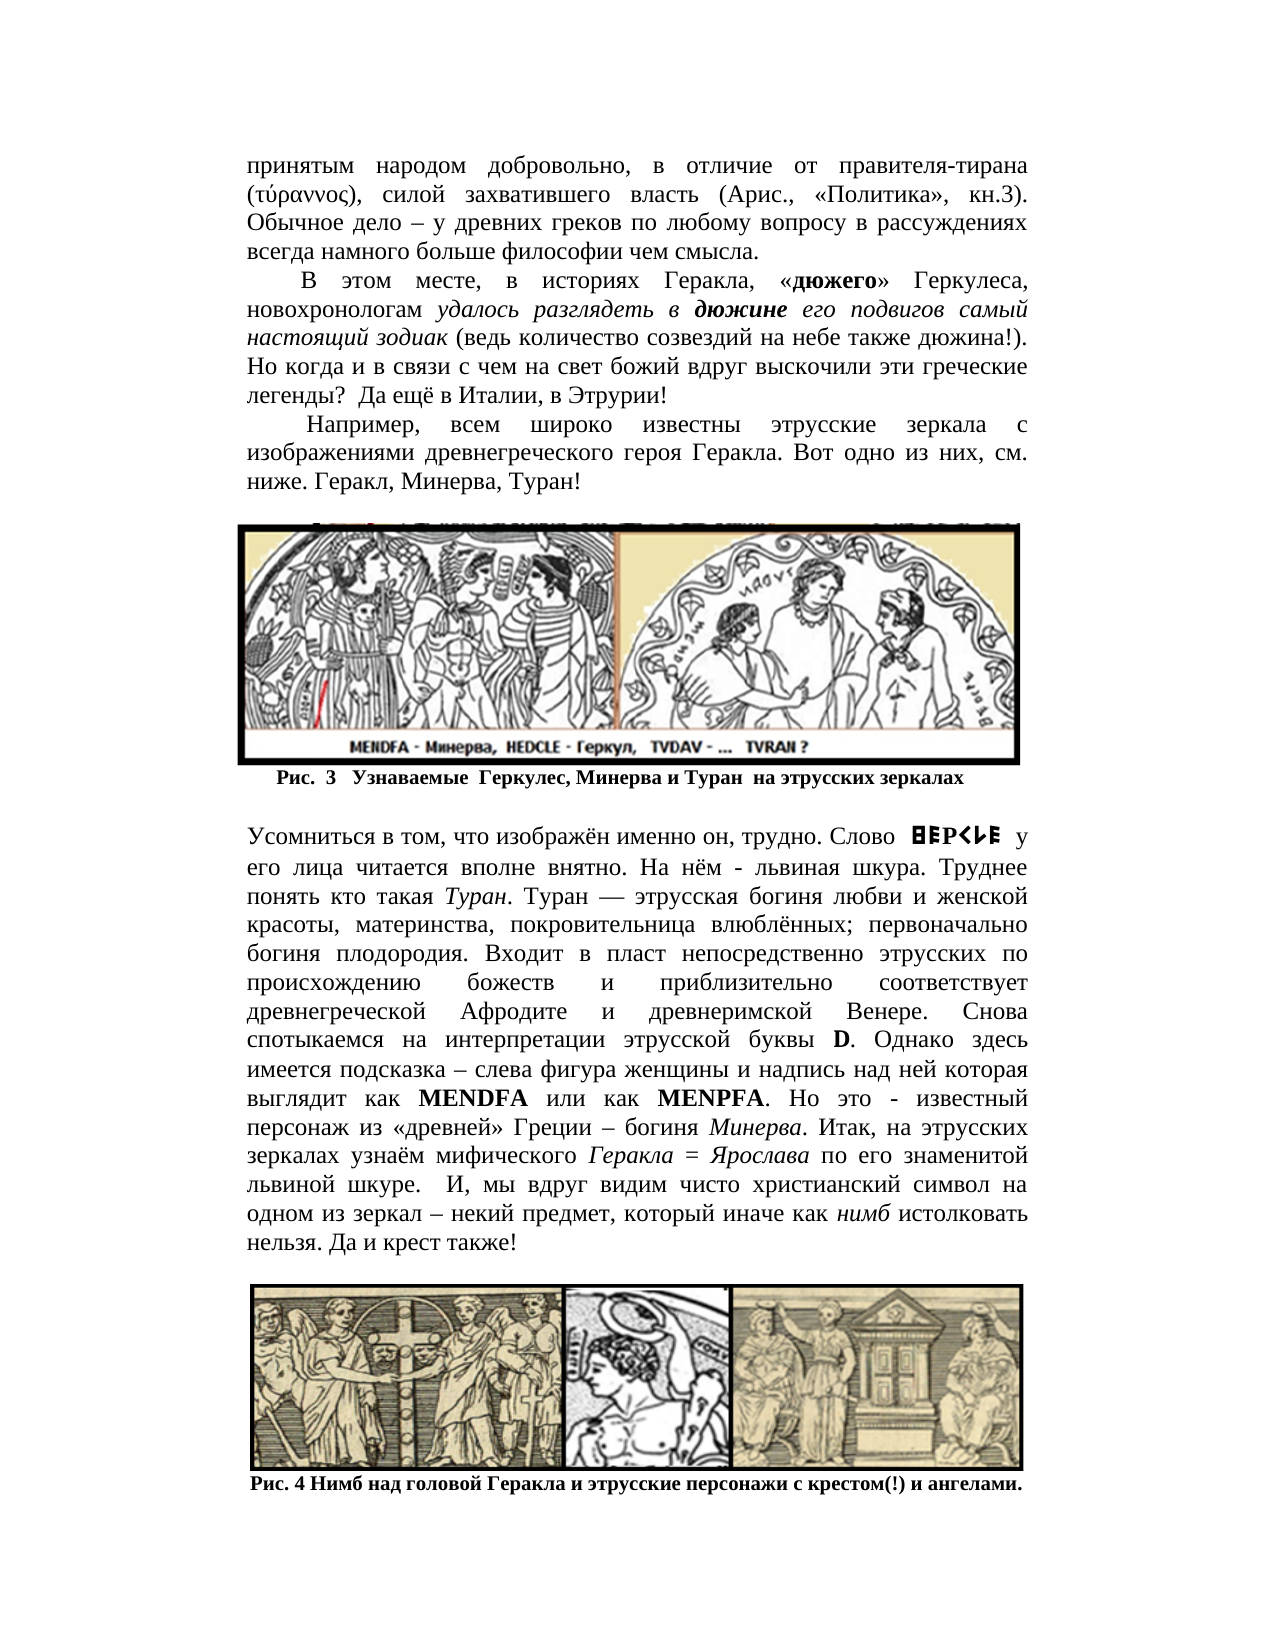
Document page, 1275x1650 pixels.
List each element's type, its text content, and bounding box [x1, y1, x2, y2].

text В этом месте, в историях Геракла, «дюжего» Геркулеса, новохронологам удалось разглядеть в дюжине его подвигов самый настоящий зодиак (ведь количество созвездий на небе также дюжина!). Но когда и в связи с чем на свет божий вдруг выскочили эти греческие легенды? Да ещё в Италии, в Этрурии! [247, 265, 1028, 409]
text Рис. 3 Узнаваемые Геркулес, Минерва и Туран на этрусских зеркалах [187, 765, 1028, 789]
text Рис. 4 Нимб над головой Геракла и этрусские персонажи с крестом(!) и ангелами. [187, 1471, 1028, 1495]
picture [250, 1284, 1024, 1471]
picture [237, 523, 1021, 766]
text Усомниться в том, что изображён именно он, трудно. Слово 𐌇𐌄P𐌂𐌋𐌄 у его лица читается вполне внятно. На нём - львиная шкура. Труднее понять кто такая Туран. Туран — этрусская богиня любви и женской красоты, материнства, покровительница влюблённых; первоначально богиня плодородия. Входит в пласт непосредственно этрусских по происхождению божеств и приблизительно соответствует древнегреческой Афродите и древнеримской Венере. Снова спотыкаемся на интерпретации этрусской буквы D. Однако здесь имеется подсказка – слева фигура женщины и надпись над ней которая выглядит как MENDFA или как MENРFA. Но это - известный персонаж из «древней» Греции – богиня Минерва. Итак, на этрусских зеркалах узнаём мифического Геракла = Ярослава по его знаменитой львиной шкуре. И, мы вдруг видим чисто христианский символ на одном из зеркал – некий предмет, который иначе как нимб истолковать нельзя. Да и крест также! [247, 818, 1028, 1255]
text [247, 150, 1028, 265]
text Например, всем широко известны этрусские зеркала с изображениями древнегреческого героя Геракла. Вот одно из них, см. ниже. Геракл, Минерва, Туран! [247, 409, 1028, 495]
